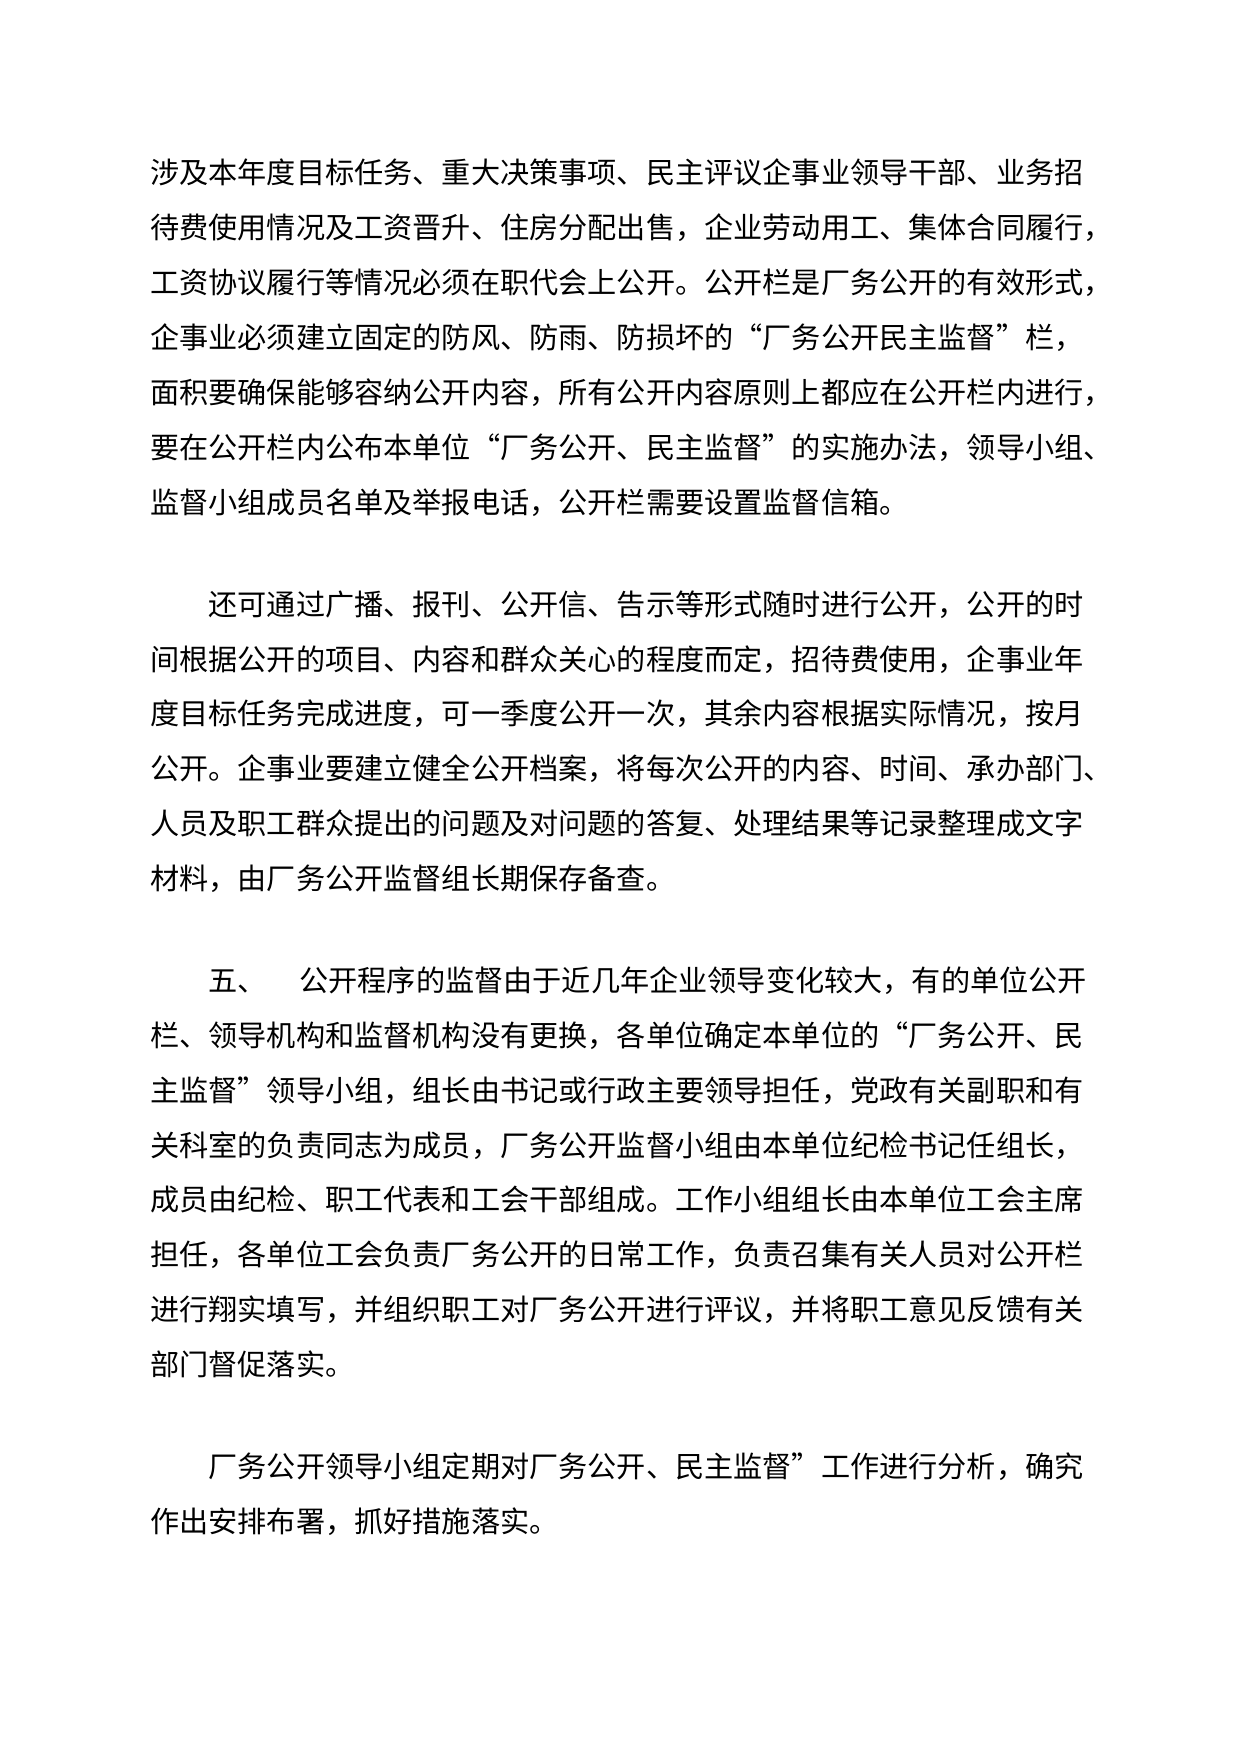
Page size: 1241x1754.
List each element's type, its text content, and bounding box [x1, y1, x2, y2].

text 五、 公开程序的监督由于近几年企业领导变化较大，有的单位公开栏、领导机构和监督机构没有更换，各单位确定本单位的“厂务公开、民主监督”领导小组，组长由书记或行政主要领导担任，党政有关副职和有关科室的负责同志为成员，厂务公开监督小组由本单位纪检书记任组长，成员由纪检、职工代表和工会干部组成。工作小组组长由本单位工会主席担任，各单位工会负责厂务公开的日常工作，负责召集有关人员对公开栏进行翔实填写，并组织职工对厂务公开进行评议，并将职工意见反馈有关部门督促落实。 [150, 957, 1090, 1384]
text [150, 150, 1090, 522]
text 还可通过广播、报刊、公开信、告示等形式随时进行公开，公开的时间根据公开的项目、内容和群众关心的程度而定，招待费使用，企事业年度目标任务完成进度，可一季度公开一次，其余内容根据实际情况，按月公开。企事业要建立健全公开档案，将每次公开的内容、时间、承办部门、人员及职工群众提出的问题及对问题的答复、处理结果等记录整理成文字材料，由厂务公开监督组长期保存备查。 [150, 581, 1090, 898]
text 厂务公开领导小组定期对厂务公开、民主监督”工作进行分析，确究作出安排布署，抓好措施落实。 [150, 1443, 1090, 1541]
